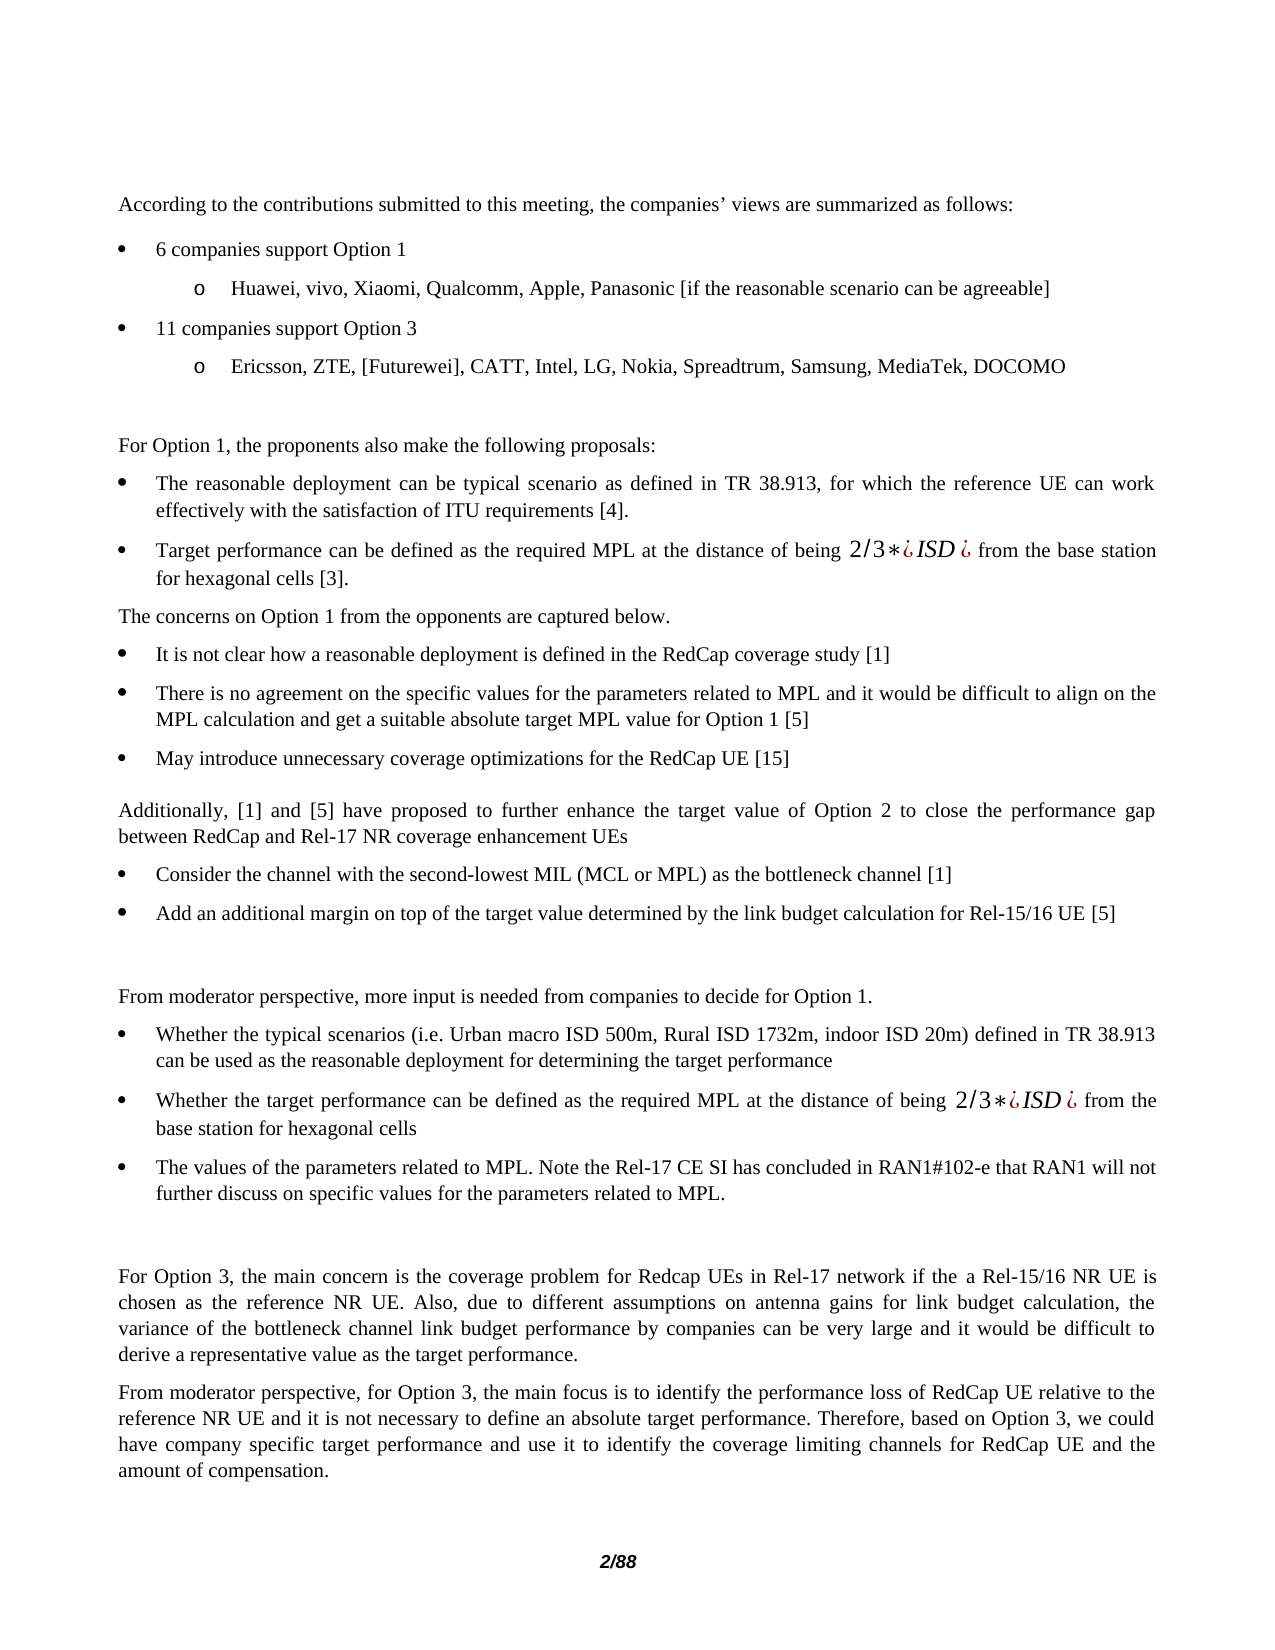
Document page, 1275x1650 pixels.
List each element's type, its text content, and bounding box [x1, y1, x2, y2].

text From moderator perspective, for Option 3, the main focus is to identify the performance loss of RedCap UE relative to the reference NR UE and it is not necessary to define an absolute target performance. Therefore, based on Option 3, we could have company specific target performance and use it to identify the coverage limiting channels for RedCap UE and the amount of compensation. [118, 1380, 1157, 1482]
list Whether the target performance can be defined as the required MPL at the distance of being from the base station for hexagonal cells [118, 1087, 1157, 1140]
text Additionally, [1] and [5] have proposed to further enhance the target value of Option 2 to close the performance gap between RedCap and Rel-17 NR coverage enhancement UEs [118, 798, 1157, 848]
list Huawei, vivo, Xiaomi, Qualcomm, Apple, Panasonic [if the reasonable scenario can be agreeable] [193, 276, 1157, 301]
text According to the contributions submitted to this meeting, the companies’ views are summarized as follows: [118, 192, 1157, 216]
text For Option 1, the proponents also make the following proposals: [118, 433, 1157, 457]
list Whether the typical scenarios (i.e. Urban macro ISD 500m, Rural ISD 1732m, indoor ISD 20m) defined in TR 38.913 can be used as the reasonable deployment for determining the target performance [118, 1022, 1157, 1072]
list It is not clear how a reasonable deployment is defined in the RedCap coverage study [1] [118, 642, 1157, 667]
list 6 companies support Option 1 [118, 237, 1157, 261]
list May introduce unnecessary coverage optimizations for the RedCap UE [15] [118, 746, 1157, 770]
list Consider the channel with the second-lowest MIL (MCL or MPL) as the bottleneck channel [1] [118, 862, 1157, 886]
list Add an additional margin on top of the target value determined by the link budget calculation for Rel-15/16 UE [5] [118, 900, 1157, 925]
list The values of the parameters related to MPL. Note the Rel-17 CE SI has concluded in RAN1#102-e that RAN1 will not further discuss on specific values for the parameters related to MPL. [118, 1154, 1157, 1204]
text The concerns on Option 1 from the opponents are captured below. [118, 604, 1157, 628]
list There is no agreement on the specific values for the parameters related to MPL and it would be difficult to align on the MPL calculation and get a suitable absolute target MPL value for Option 1 [5] [118, 681, 1157, 731]
text From moderator perspective, more input is needed from companies to decide for Option 1. [118, 984, 1157, 1008]
list The reasonable deployment can be typical scenario as defined in TR 38.913, for which the reference UE can work effectively with the satisfaction of ITU requirements [4]. [118, 471, 1157, 522]
list Ericsson, ZTE, [Futurewei], CATT, Intel, LG, Nokia, Spreadtrum, Samsung, MediaTek, DOCOMO [193, 354, 1157, 380]
list 11 companies support Option 3 [118, 316, 1157, 340]
text For Option 3, the main concern is the coverage problem for Redcap UEs in Rel-17 network if the a Rel-15/16 NR UE is chosen as the reference NR UE. Also, due to different assumptions on antenna gains for link budget calculation, the variance of the bottleneck channel link budget performance by companies can be very large and it would be difficult to derive a representative value as the target performance. [118, 1264, 1157, 1366]
list Target performance can be defined as the required MPL at the distance of being from the base station for hexagonal cells [3]. [118, 536, 1157, 589]
